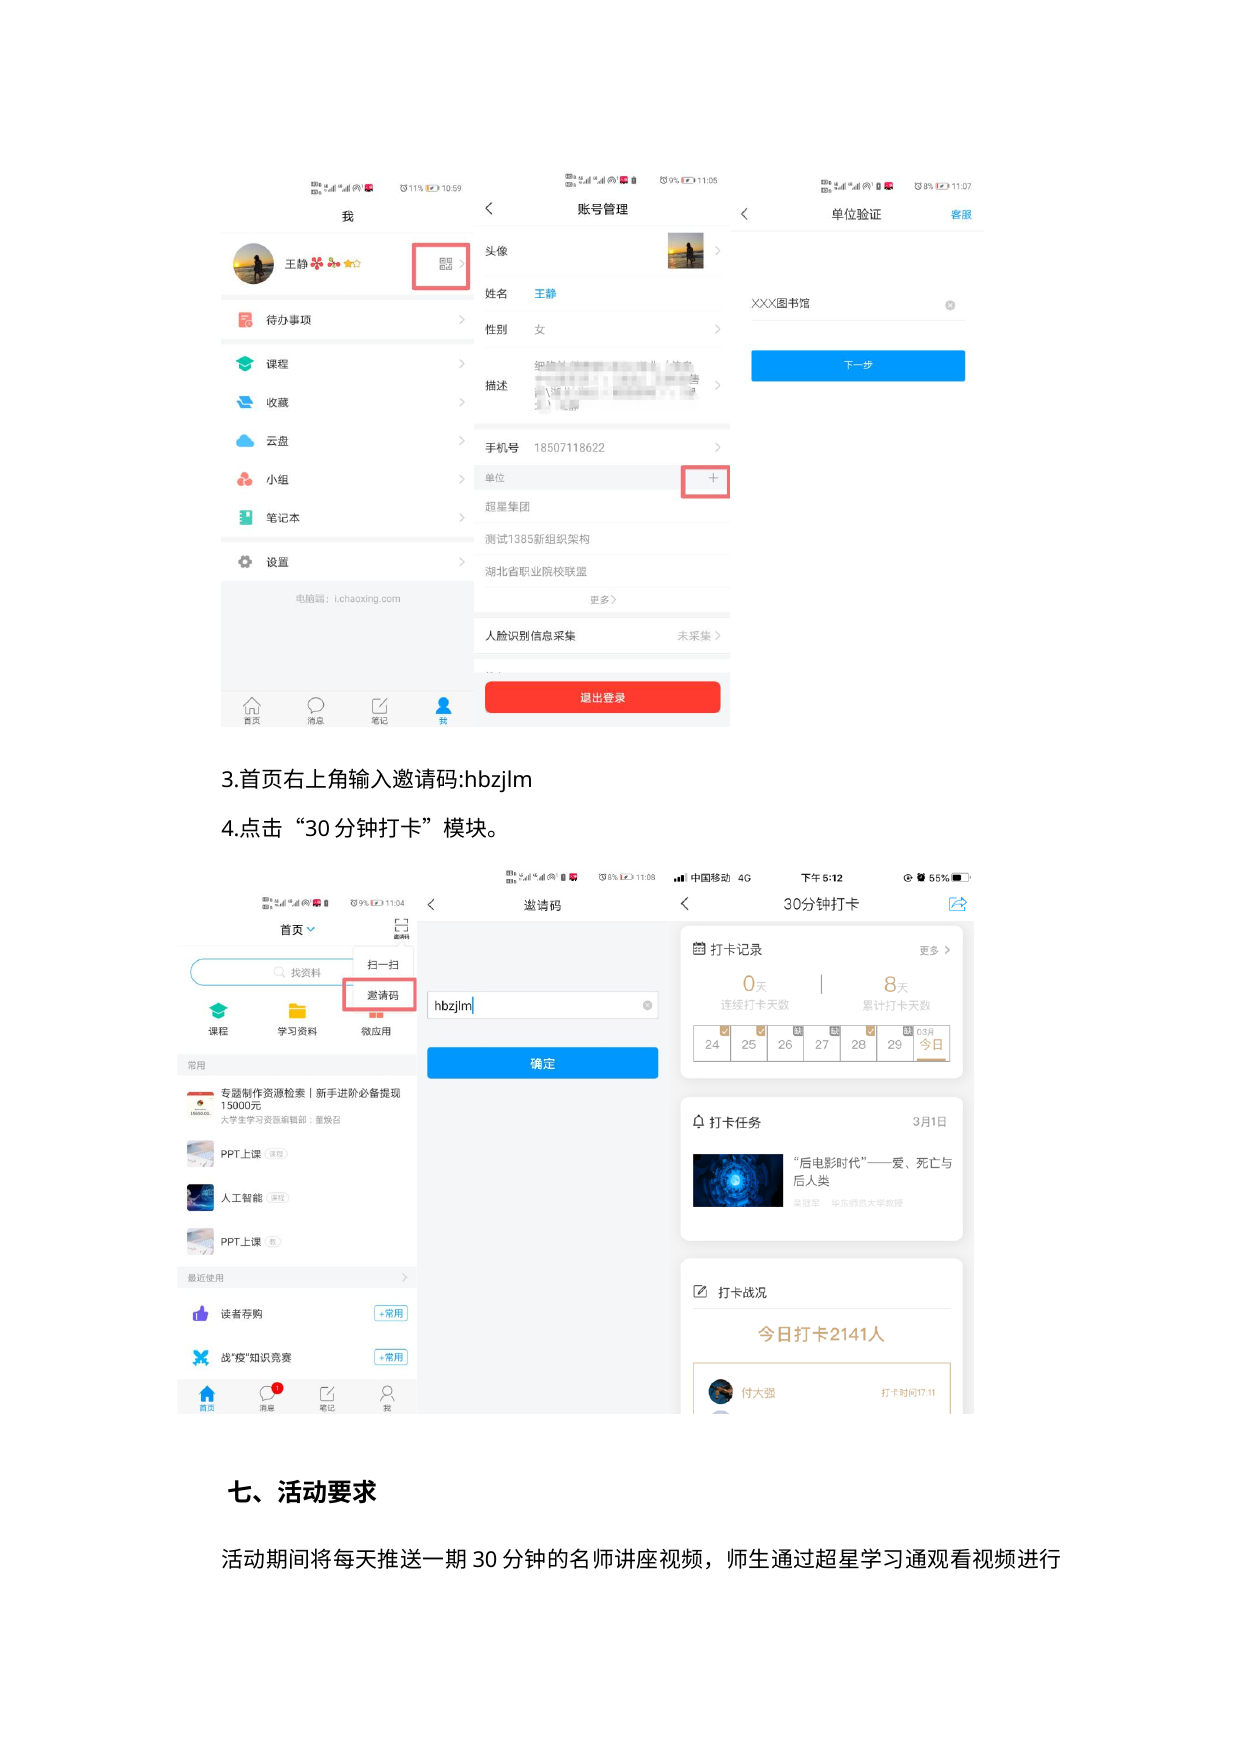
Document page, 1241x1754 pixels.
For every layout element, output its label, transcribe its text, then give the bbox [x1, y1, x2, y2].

text 七、活动要求 [177, 1458, 1063, 1523]
picture [177, 858, 974, 1414]
text 3.首页右上角输入邀请码:hbzjlm [177, 762, 1063, 794]
text 4.点击“30分钟打卡”模块。 [177, 810, 1063, 843]
picture [221, 162, 985, 727]
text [177, 1542, 1063, 1574]
